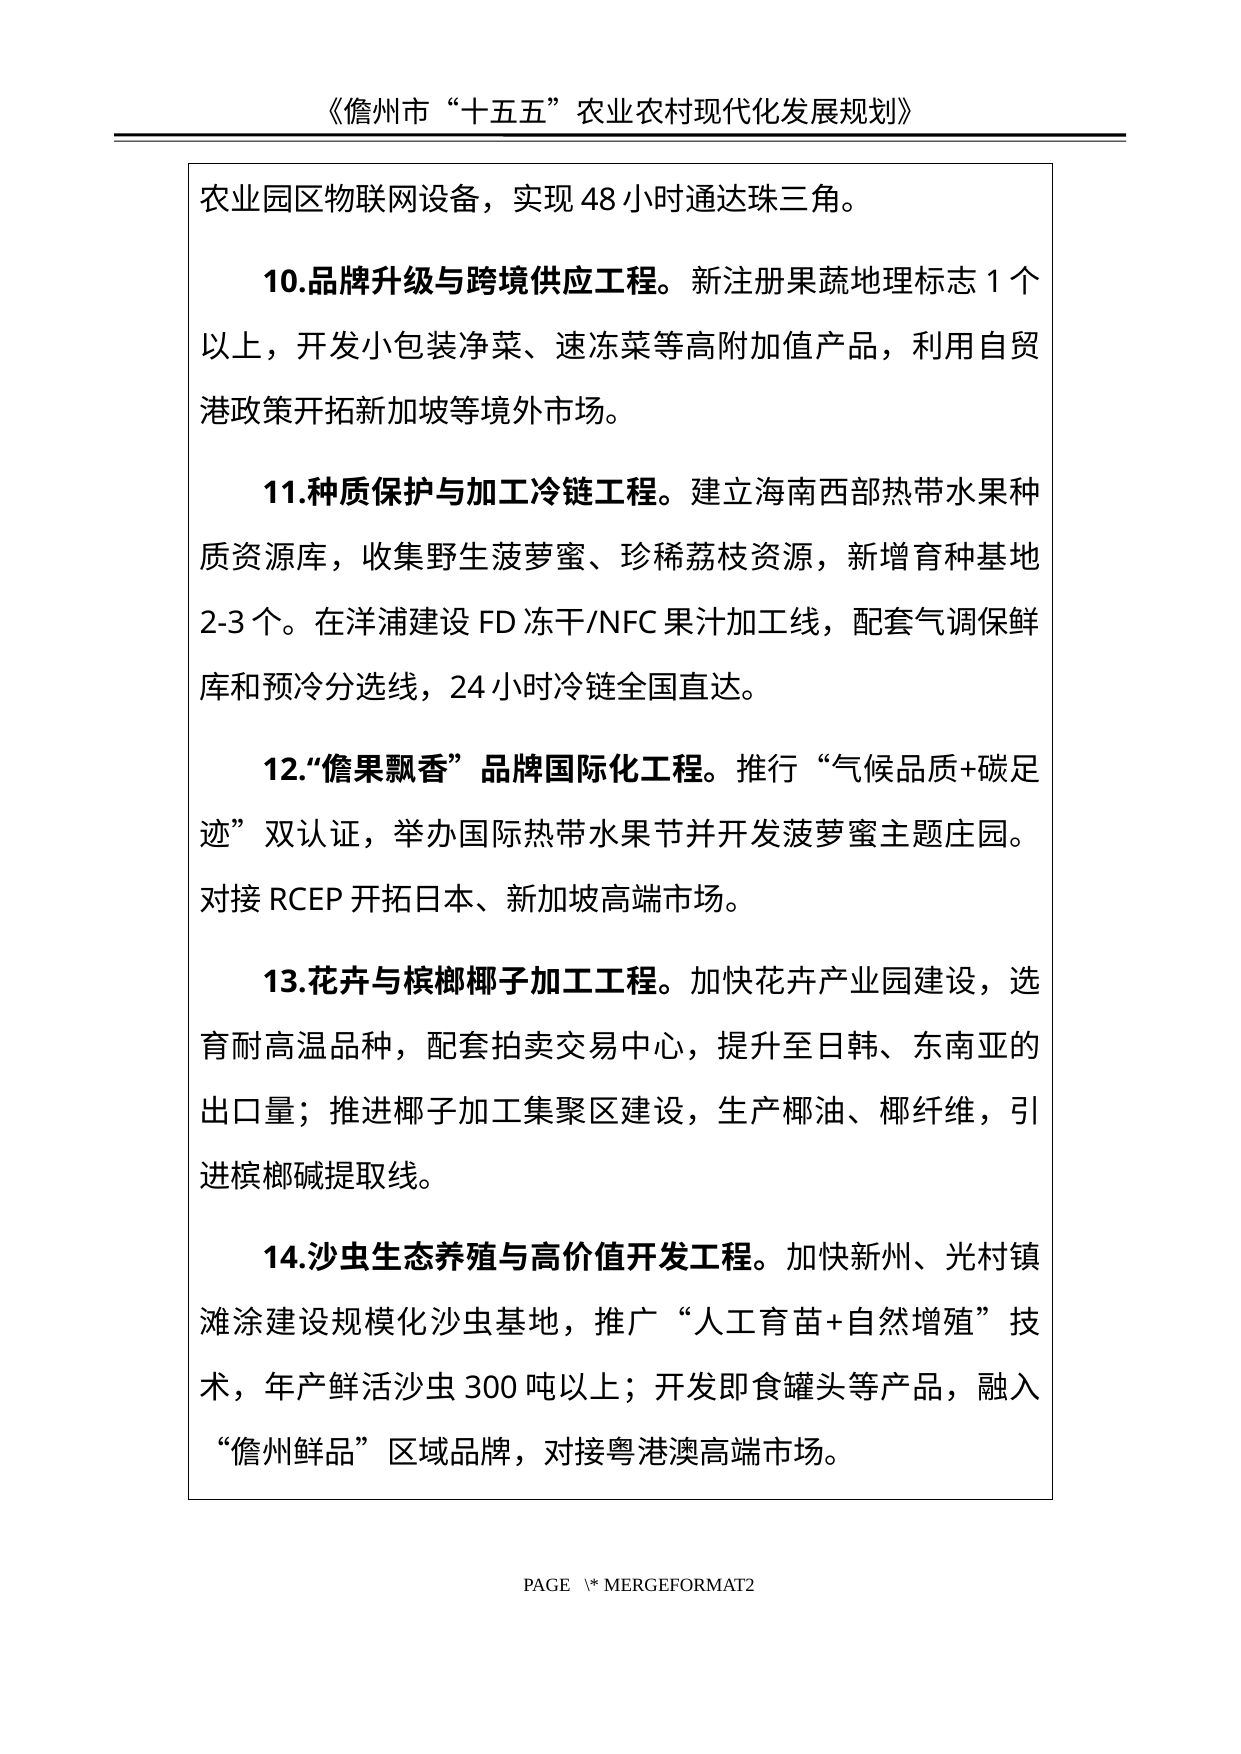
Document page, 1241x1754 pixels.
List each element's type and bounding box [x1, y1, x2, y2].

table_header [189, 164, 1052, 1499]
